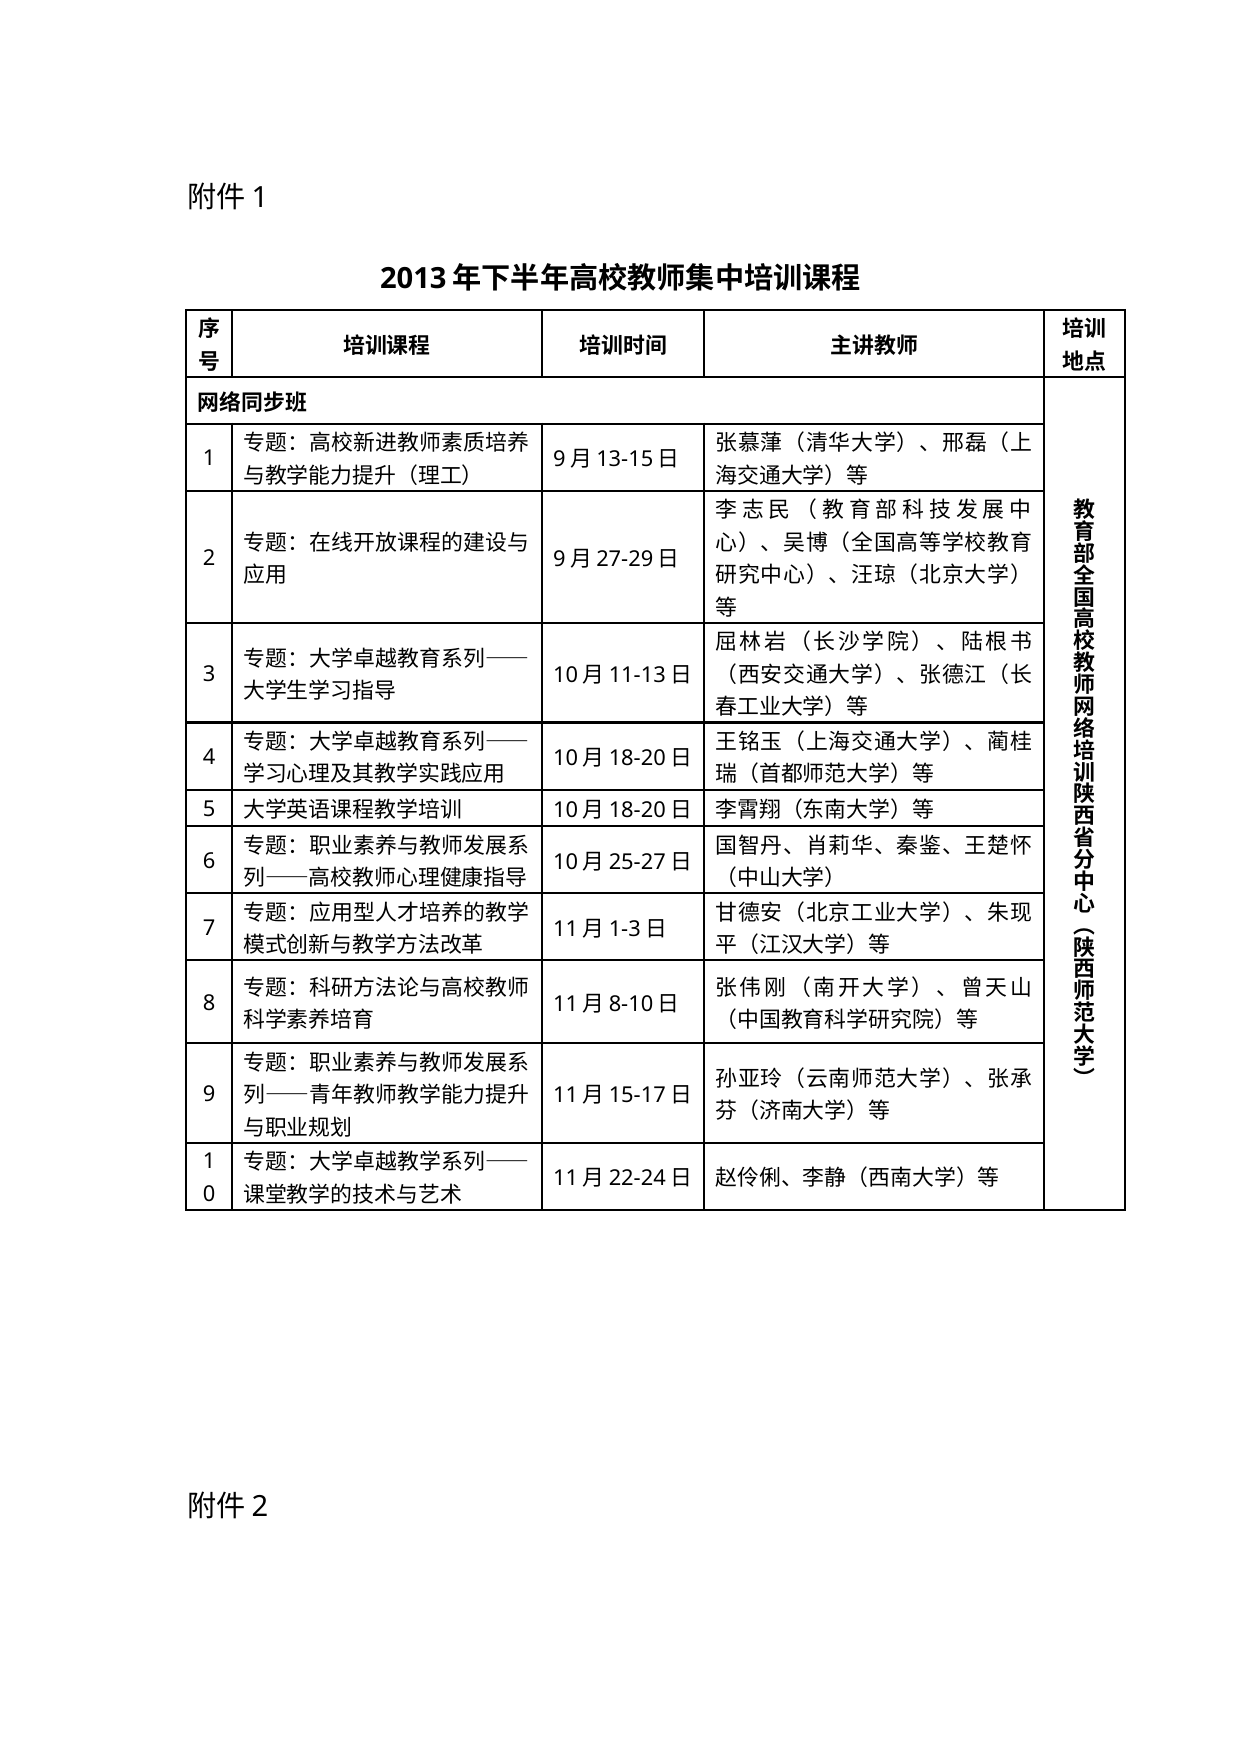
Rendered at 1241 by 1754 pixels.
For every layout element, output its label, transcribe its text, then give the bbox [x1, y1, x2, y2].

table_cell 4 [187, 724, 231, 788]
table_cell 10月18-20日 [543, 791, 703, 825]
table_cell 1 [187, 425, 231, 490]
table_header 主讲教师 [705, 311, 1043, 376]
text 附件2 [187, 1471, 1053, 1536]
table_cell 甘德安（北京工业大学）、朱现平（江汉大学）等 [705, 894, 1043, 959]
table_cell 9月13-15日 [543, 425, 703, 490]
table_cell 10 [187, 1144, 231, 1209]
table_cell 11月8-10日 [543, 961, 703, 1042]
table_cell 专题：大学卓越教学系列——课堂教学的技术与艺术 [233, 1144, 541, 1209]
table_cell 赵伶俐、李静（西南大学）等 [705, 1144, 1043, 1209]
table_cell 专题：大学卓越教育系列——学习心理及其教学实践应用 [233, 724, 541, 788]
table_cell 专题：科研方法论与高校教师科学素养培育 [233, 961, 541, 1042]
table_cell 6 [187, 827, 231, 892]
table_cell 专题：应用型人才培养的教学模式创新与教学方法改革 [233, 894, 541, 959]
table_cell 专题：职业素养与教师发展系列——高校教师心理健康指导 [233, 827, 541, 892]
table_cell 专题：职业素养与教师发展系列——青年教师教学能力提升与职业规划 [233, 1044, 541, 1142]
table_cell 屈林岩（长沙学院）、陆根书（西安交通大学）、张德江（长春工业大学）等 [705, 624, 1043, 721]
table_cell 7 [187, 894, 231, 959]
table_cell 国智丹、肖莉华、秦鉴、王楚怀（中山大学） [705, 827, 1043, 892]
table_cell 专题：在线开放课程的建设与应用 [233, 492, 541, 622]
table_cell 10月11-13日 [543, 624, 703, 721]
table_header 培训时间 [543, 311, 703, 376]
table_header 培训地点 [1045, 311, 1124, 376]
table_cell 2 [187, 492, 231, 622]
table_cell 李志民（教育部科技发展中心）、吴博（全国高等学校教育研究中心）、汪琼（北京大学）等 [705, 492, 1043, 622]
table_header 序号 [187, 311, 231, 376]
table_cell 孙亚玲（云南师范大学）、张承芬（济南大学）等 [705, 1044, 1043, 1142]
text 2013年下半年高校教师集中培训课程 [187, 244, 1053, 309]
table_cell 11月22-24日 [543, 1144, 703, 1209]
table_cell 9月27-29日 [543, 492, 703, 622]
table_cell 3 [187, 624, 231, 721]
table_cell 张慕葏（清华大学）、邢磊（上海交通大学）等 [705, 425, 1043, 490]
table_cell 大学英语课程教学培训 [233, 791, 541, 825]
table_cell 专题：高校新进教师素质培养与教学能力提升（理工） [233, 425, 541, 490]
table_cell 11月15-17日 [543, 1044, 703, 1142]
table_cell 11月1-3日 [543, 894, 703, 959]
table_header 培训课程 [233, 311, 541, 376]
text 附件1 [187, 162, 1053, 227]
table_cell 王铭玉（上海交通大学）、蔺桂瑞（首都师范大学）等 [705, 724, 1043, 788]
table_cell 10月25-27日 [543, 827, 703, 892]
table_cell 张伟刚（南开大学）、曾天山（中国教育科学研究院）等 [705, 961, 1043, 1042]
table_cell 李霄翔（东南大学）等 [705, 791, 1043, 825]
table_cell 教育部全国高校教师网络培训陕西省分中心（陕西师范大学） [1045, 378, 1124, 1209]
table_cell 5 [187, 791, 231, 825]
table_cell 8 [187, 961, 231, 1042]
table_cell 9 [187, 1044, 231, 1142]
table_cell 10月18-20日 [543, 724, 703, 788]
table_cell 网络同步班 [187, 378, 1043, 423]
table_cell 专题：大学卓越教育系列——大学生学习指导 [233, 624, 541, 721]
